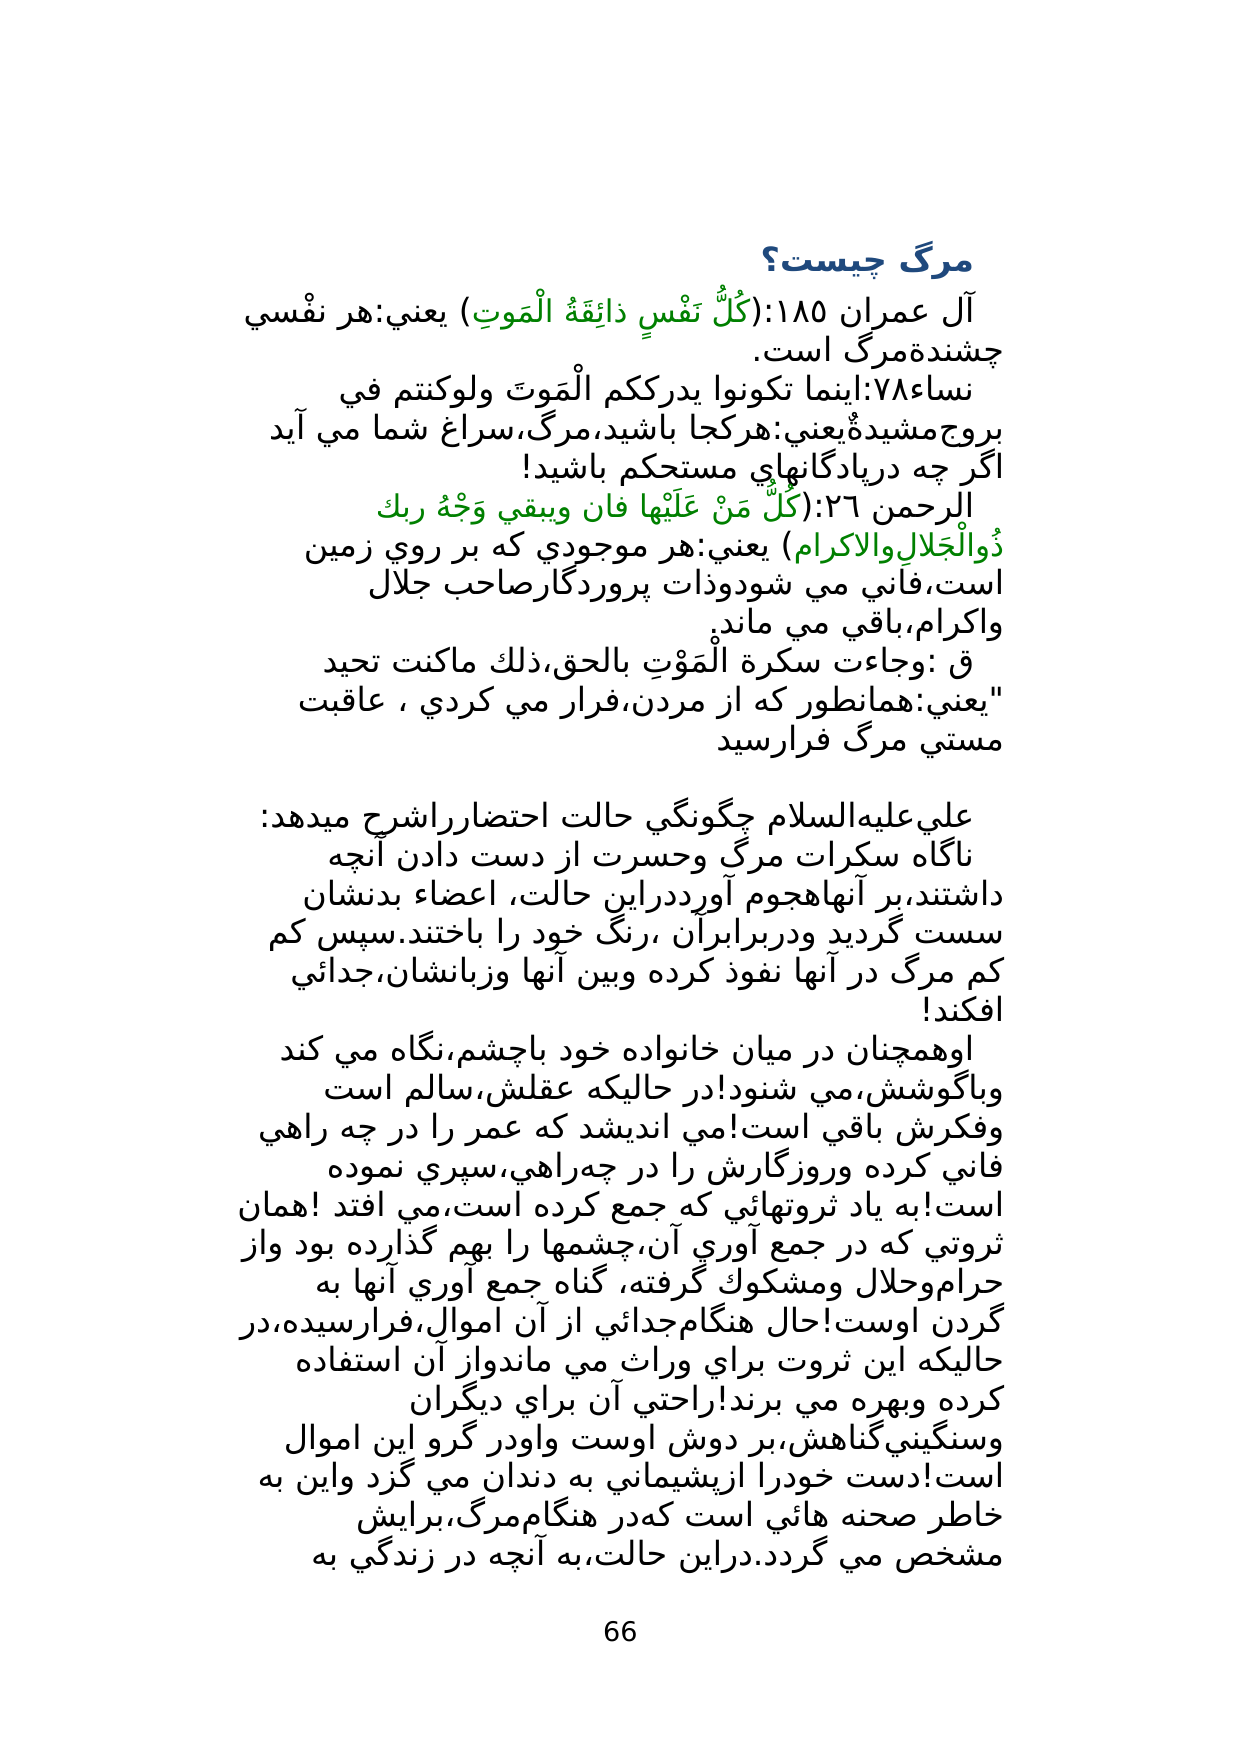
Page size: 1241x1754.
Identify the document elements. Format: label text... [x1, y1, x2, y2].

subtitle مرگ‌ چيست‌؟ [236, 241, 1004, 279]
text نساء٧٨:اينما تكونوا يدرككم‌ الْمَوت‌َ ولوكنتم‌ في‌ بروج‌مشيدة‌ٌيعني‌:هركجا باشيد،مرگ‌،سراغ‌ شما مي‌ آيد اگر چه‌ درپادگانهاي‌ مستحكم‌ باشيد! [236, 369, 1004, 486]
text علي‌عليه‌السلام چگونگي‌ حالت‌ احتضارراشرح‌ ميدهد: [236, 796, 1004, 835]
text الرحمن‌ ٢٦:(كُل‌ُّ مَن‌ْ عَلَيْها فان‌ ويبقي‌ وَجْه‌ُ ربك‌ ذُوالْجَلال‌ِوالاكرام) يعني‌:هر موجودي‌ كه‌ بر روي‌ زمين‌ است‌،فاني‌ مي‌ شودوذات‌ پروردگارصاحب‌ جلال‌ واكرام‌،باقي‌ مي‌ ماند. [236, 486, 1004, 642]
text آل‌ عمران‌ ١٨٥:(كُل‌ُّ نَفْس‌ٍ ذائِقَة‌ُ الْمَوت‌ِ) يعني‌:هر نفْسي‌ چشندة‌مرگ‌ است‌. [236, 292, 1004, 369]
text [236, 1029, 1004, 1573]
text ناگاه‌ سكرات‌ مرگ‌ وحسرت‌ از دست‌ دادن‌ آنچه‌ داشتند،بر آنهاهجوم‌ آورددراين‌ حالت‌، اعضاء بدنشان‌ سست‌ گرديد ودربرابرآن‌ ،رنگ‌ خود را باختند.سپس‌ كم‌ كم‌ مرگ‌ در آنها نفوذ كرده‌ وبين‌ آنها وزبانشان‌،جدائي‌ افكند! [236, 835, 1004, 1029]
text ق ‌:وجاءت‌ سكرة‌ الْمَوْت‌ِ بالحق‌،ذلك‌ ماكنت‌ تحيد "يعني‌:همانطور كه‌ از مردن‌،فرار مي‌ كردي‌ ، عاقبت‌ مستي‌ مرگ‌ فرارسيد [236, 642, 1004, 758]
